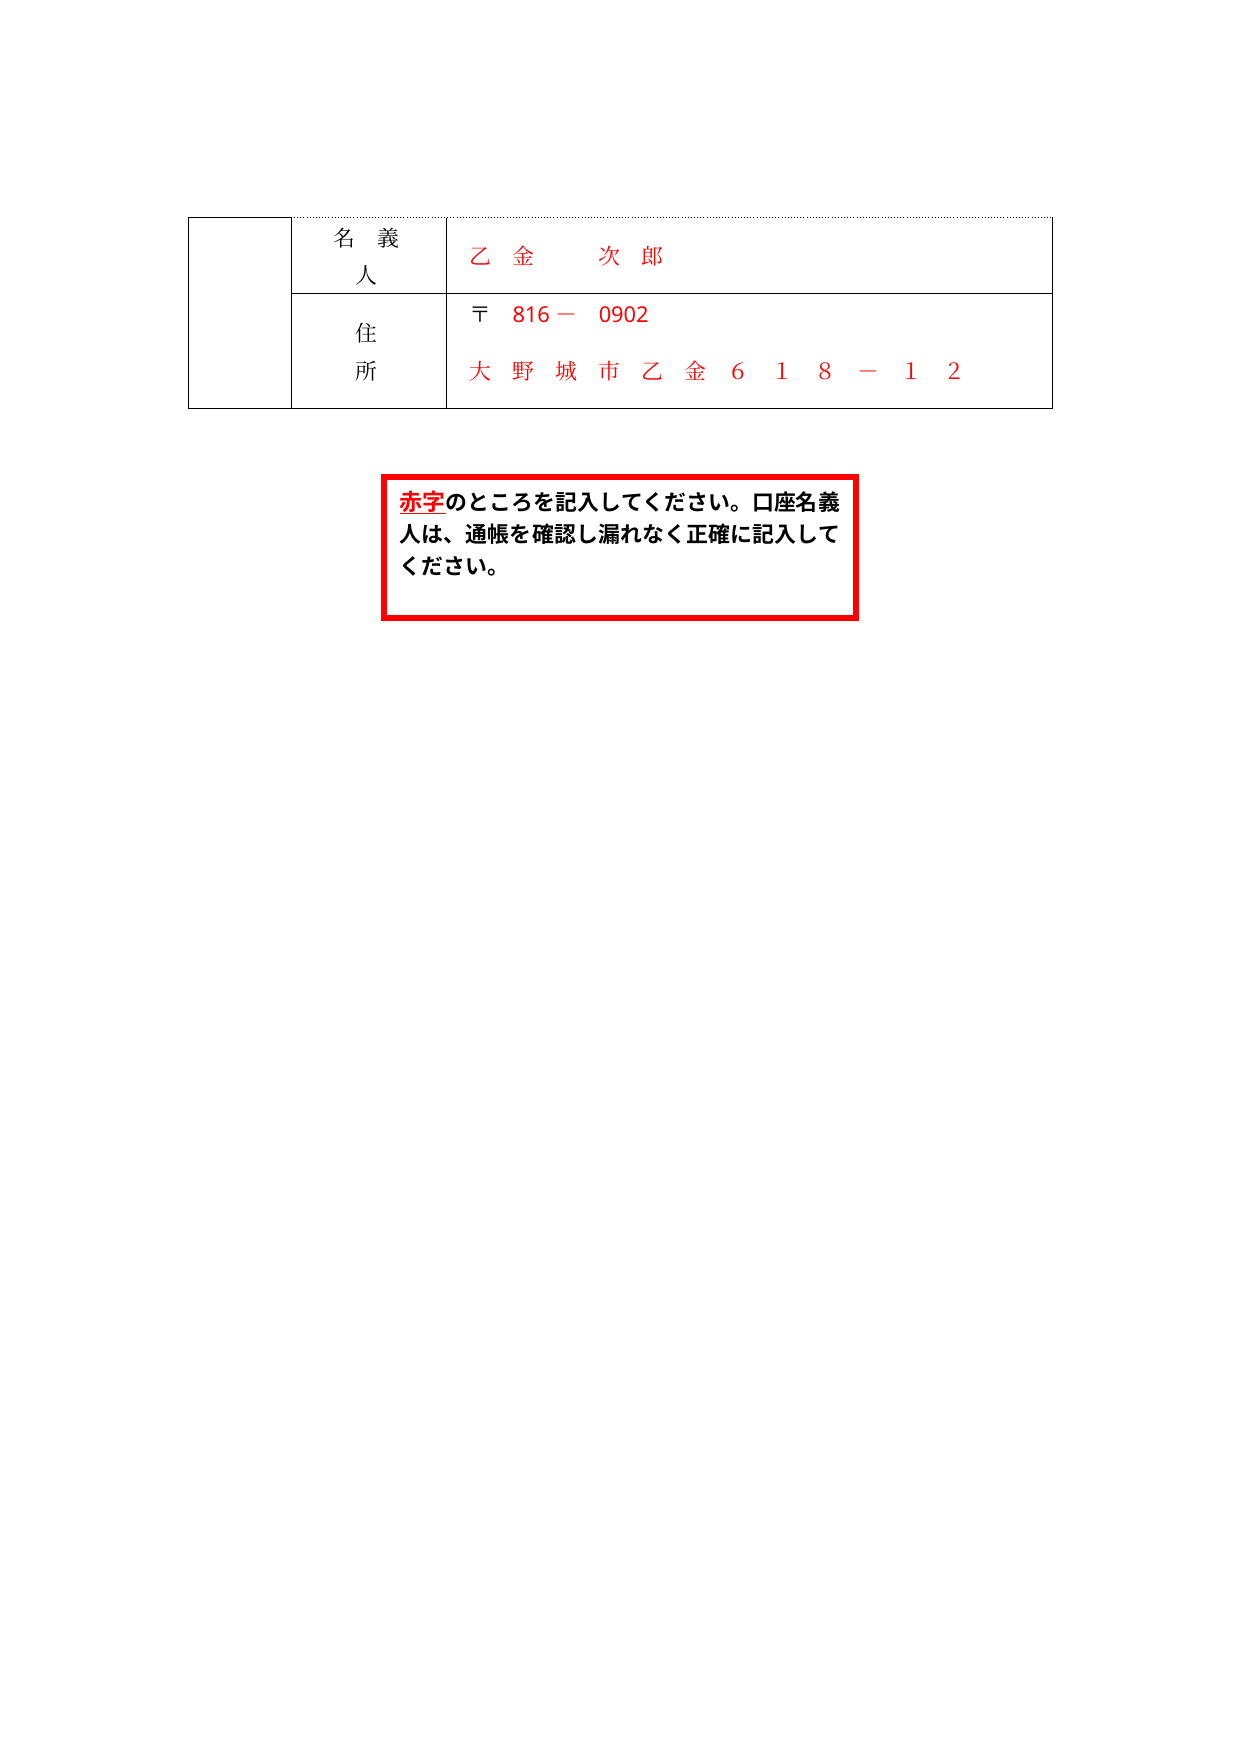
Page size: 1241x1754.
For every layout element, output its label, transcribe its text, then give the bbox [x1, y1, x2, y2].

table_cell 住 所 [292, 294, 446, 408]
table_cell 大野城市○○○○協会 会計 乙金 次郎 [447, 217, 1052, 293]
table_cell 大野城市乙金６１８－１２ [447, 331, 1052, 408]
table_cell 〒816－0902 [447, 294, 1052, 331]
table_cell 口座名義人 [292, 217, 446, 293]
